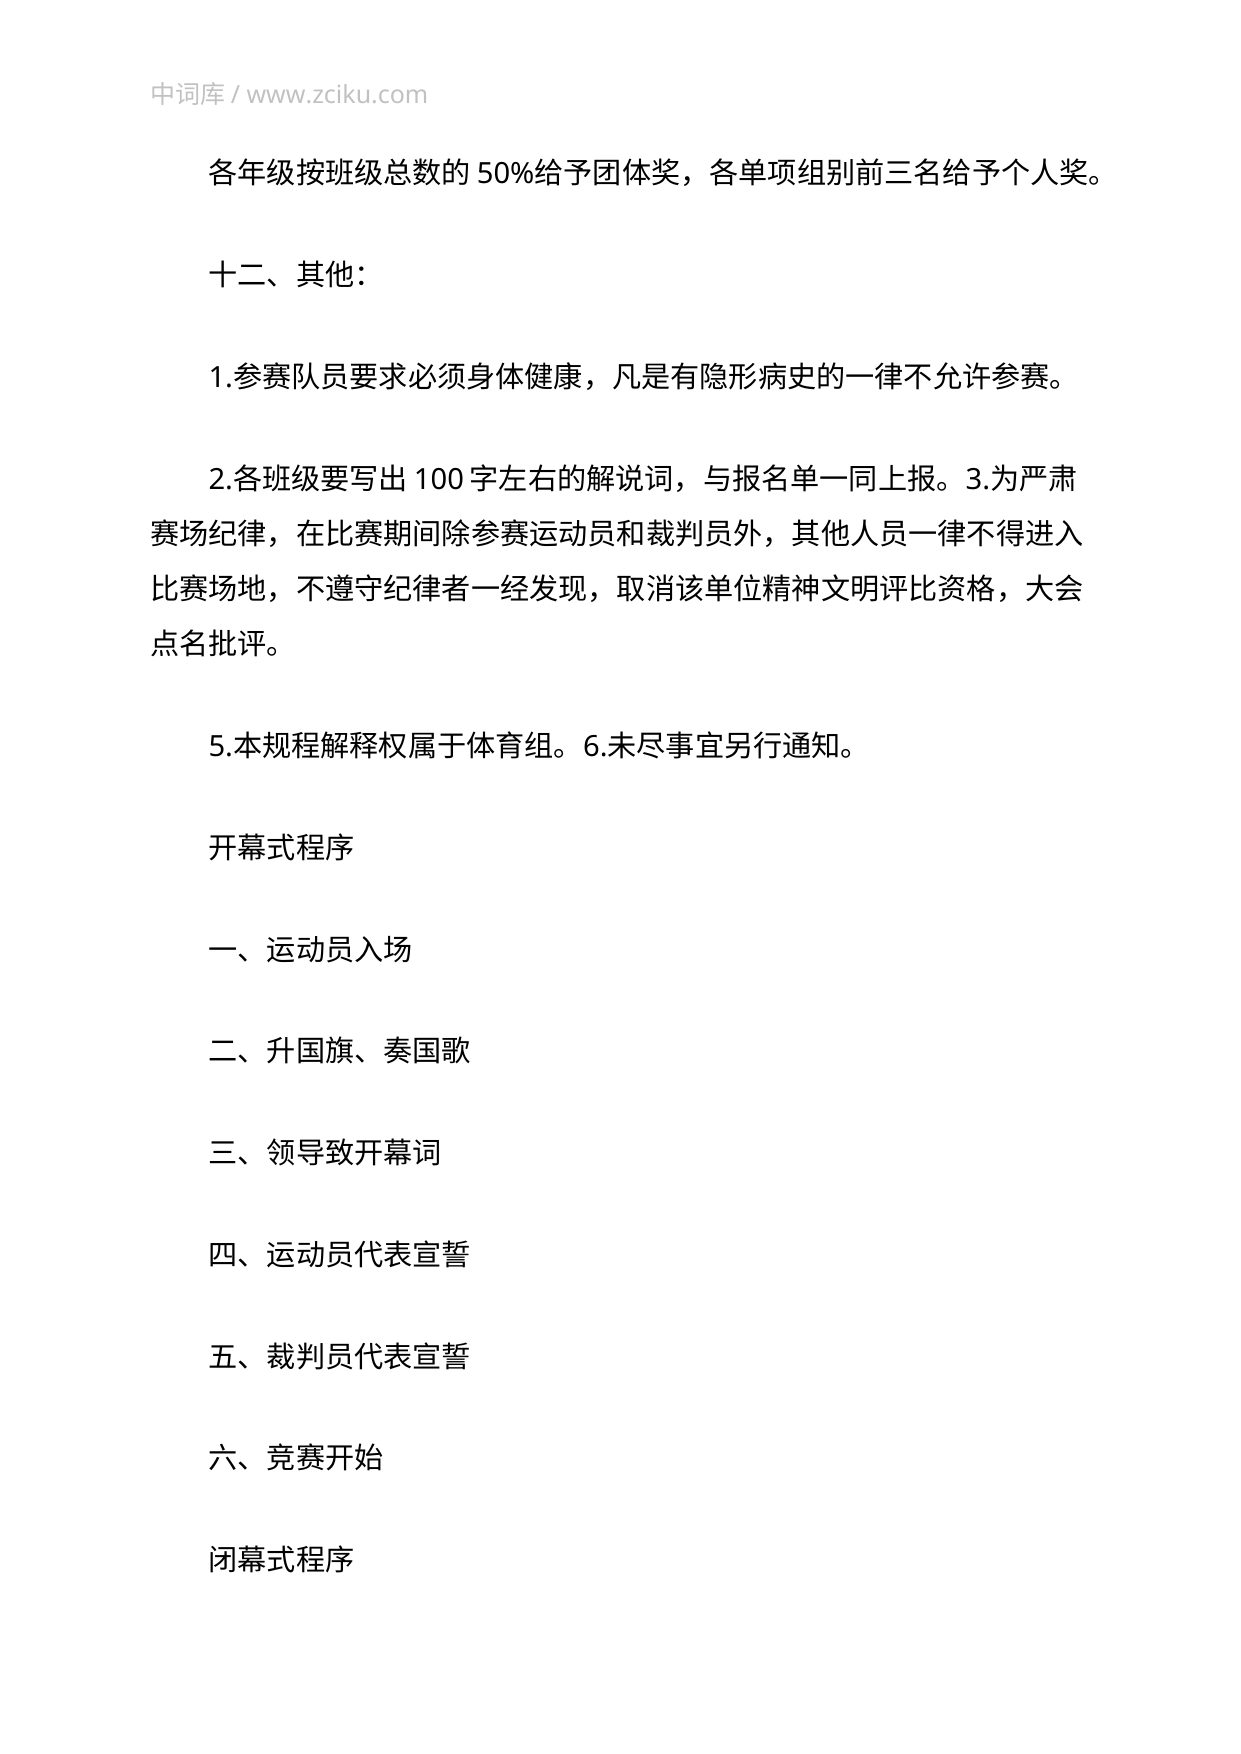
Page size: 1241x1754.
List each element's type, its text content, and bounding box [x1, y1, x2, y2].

text 三、领导致开幕词 [150, 1129, 1090, 1172]
text 各年级按班级总数的50%给予团体奖，各单项组别前三名给予个人奖。 [150, 150, 1090, 192]
text 二、升国旗、奏国歌 [150, 1028, 1090, 1070]
text 一、运动员入场 [150, 926, 1090, 968]
text 闭幕式程序 [150, 1537, 1090, 1579]
text 1.参赛队员要求必须身体健康，凡是有隐形病史的一律不允许参赛。 [150, 354, 1090, 396]
text 六、竞赛开始 [150, 1435, 1090, 1477]
text 5.本规程解释权属于体育组。6.未尽事宜另行通知。 [150, 722, 1090, 765]
text 十二、其他： [150, 252, 1090, 294]
text 五、裁判员代表宣誓 [150, 1333, 1090, 1375]
text 2.各班级要写出100字左右的解说词，与报名单一同上报。3.为严肃赛场纪律，在比赛期间除参赛运动员和裁判员外，其他人员一律不得进入比赛场地，不遵守纪律者一经发现，取消该单位精神文明评比资格，大会点名批评。 [150, 456, 1090, 663]
text 开幕式程序 [150, 824, 1090, 867]
text 四、运动员代表宣誓 [150, 1231, 1090, 1274]
